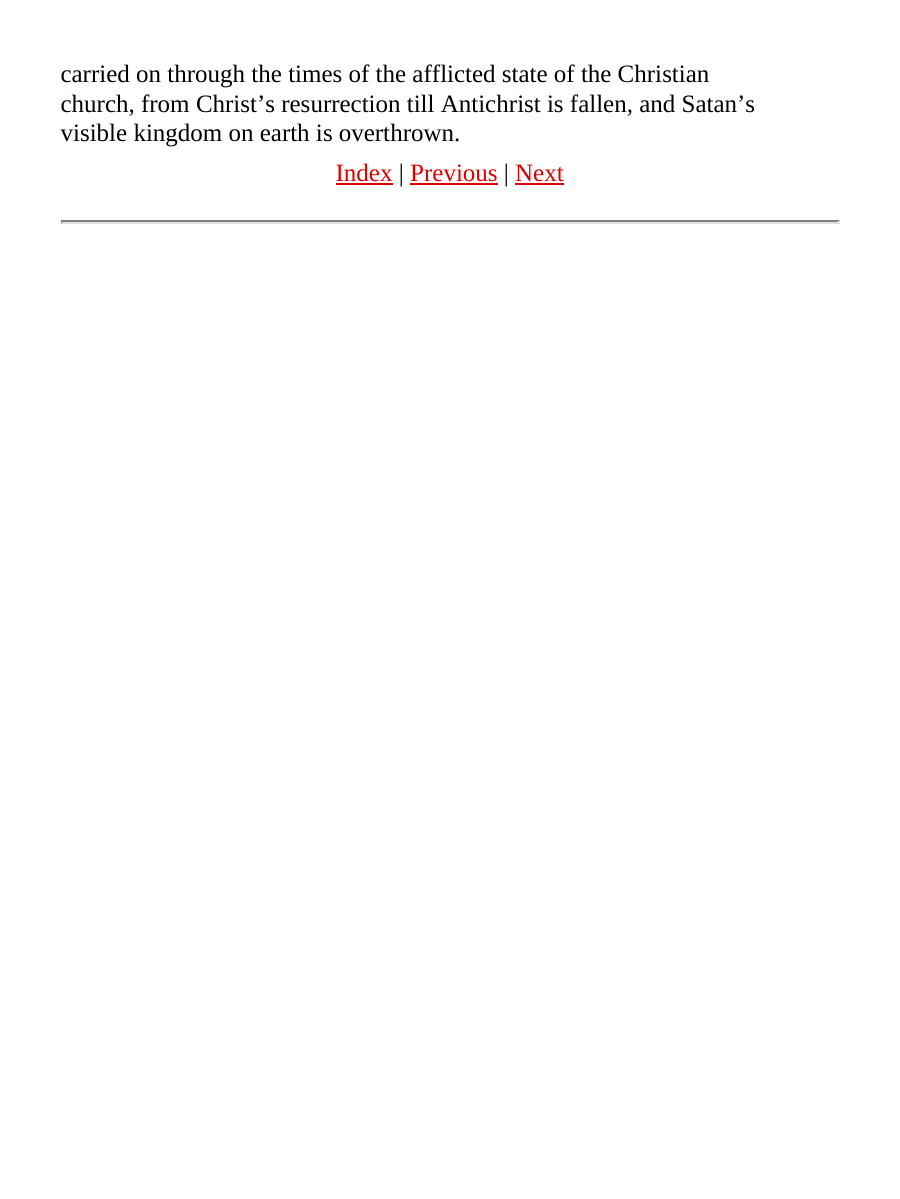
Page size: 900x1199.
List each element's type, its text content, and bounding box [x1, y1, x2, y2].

text Index | Previous | Next [335, 158, 789, 187]
text carried on through the times of the afflicted state of the Christian church, from Christ’s resurrection till Antichrist is fallen, and Satan’s visible kingdom on earth is overthrown. [60, 59, 789, 147]
picture [59, 218, 841, 225]
